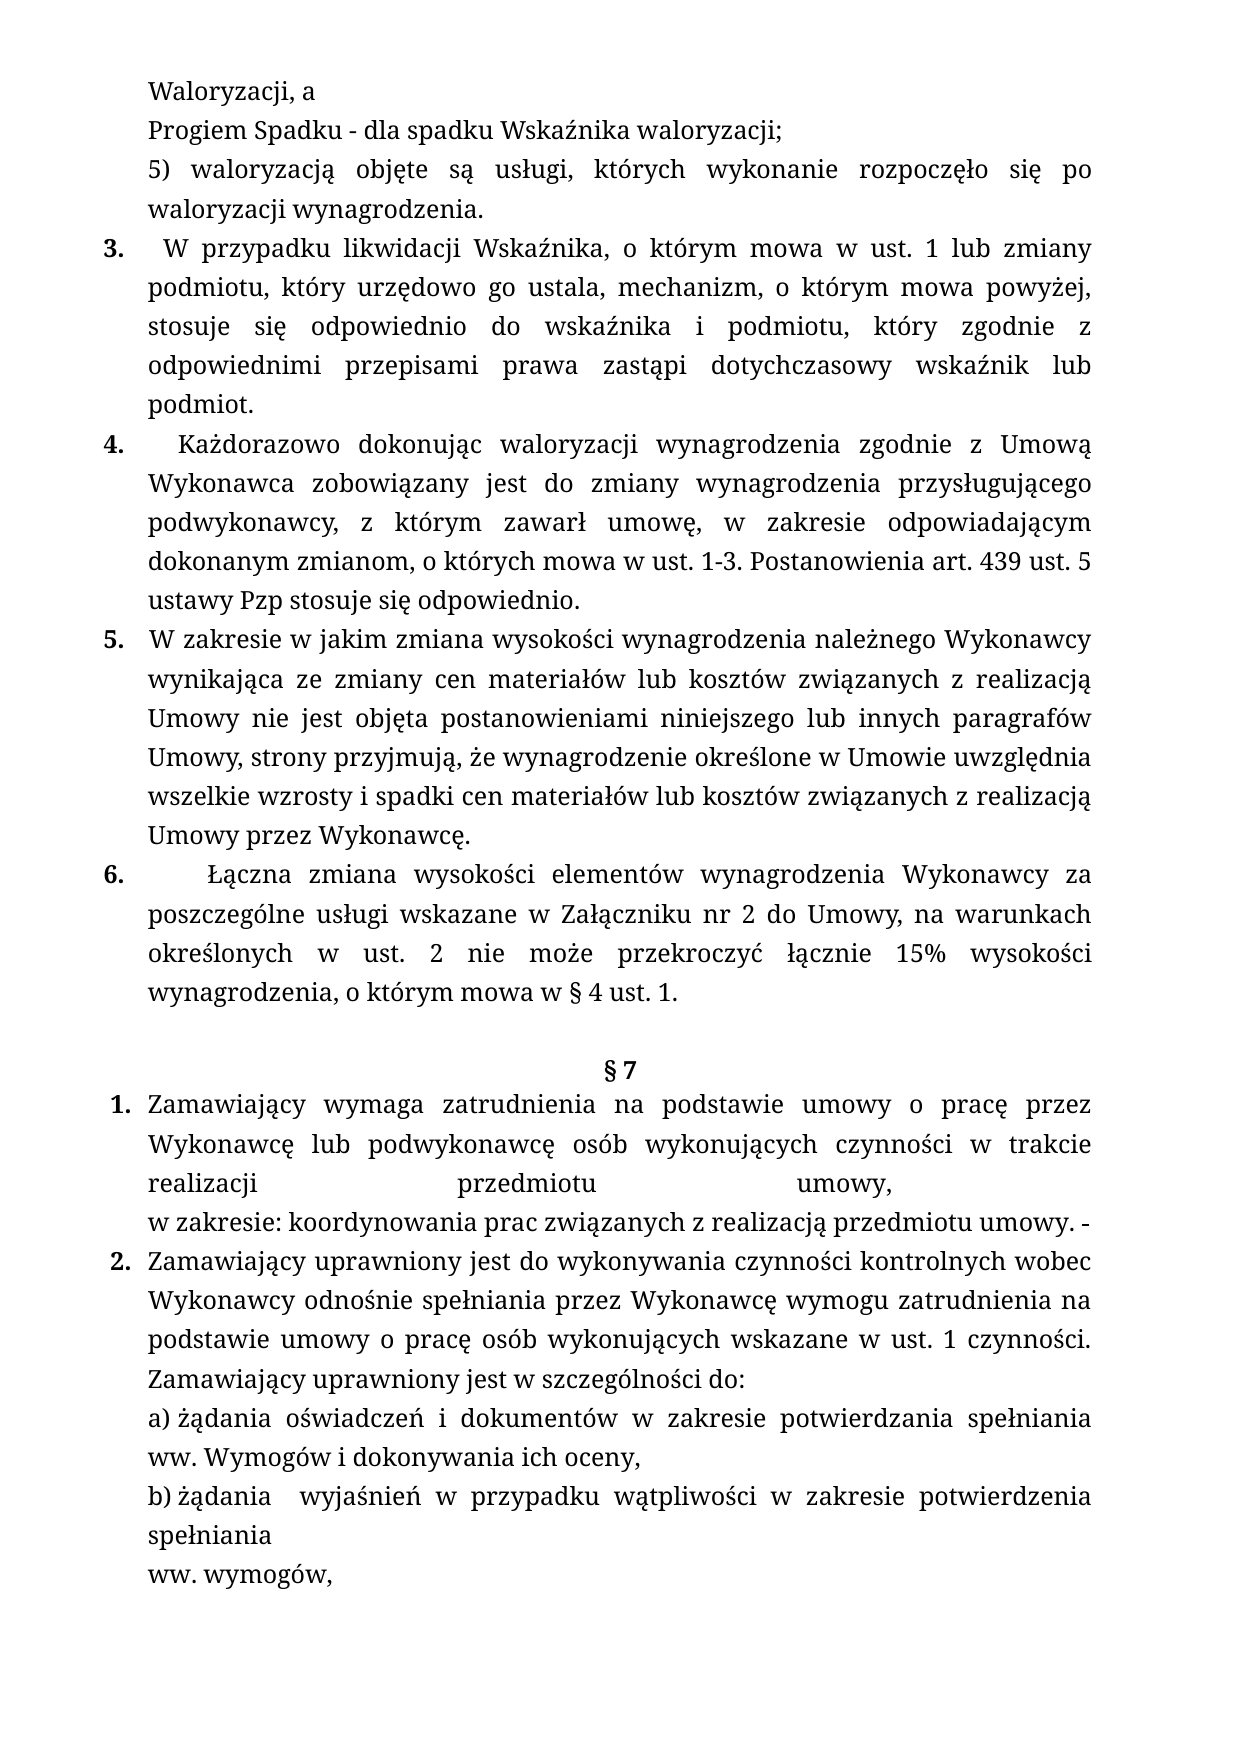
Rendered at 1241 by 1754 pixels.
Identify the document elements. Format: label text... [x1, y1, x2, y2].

text § 7 [148, 1053, 1093, 1087]
text 5. W zakresie w jakim zmiana wysokości wynagrodzenia należnego Wykonawcy wynikająca ze zmiany cen materiałów lub kosztów związanych z realizacją Umowy nie jest objęta postanowieniami niniejszego lub innych paragrafów Umowy, strony przyjmują, że wynagrodzenie określone w Umowie uwzględnia wszelkie wzrosty i spadki cen materiałów lub kosztów związanych z realizacją Umowy przez Wykonawcę. [103, 622, 1093, 852]
text Progiem Spadku - dla spadku Wskaźnika waloryzacji; [148, 113, 1093, 147]
list żądania wyjaśnień w przypadku wątpliwości w zakresie potwierdzenia spełniania ww. wymogów, [148, 1479, 1093, 1591]
text 6. Łączna zmiana wysokości elementów wynagrodzenia Wykonawcy za poszczególne usługi wskazane w Załączniku nr 2 do Umowy, na warunkach określonych w ust. 2 nie może przekroczyć łącznie 15% wysokości wynagrodzenia, o którym mowa w § 4 ust. 1. [103, 857, 1093, 1009]
text 3. W przypadku likwidacji Wskaźnika, o którym mowa w ust. 1 lub zmiany podmiotu, który urzędowo go ustala, mechanizm, o którym mowa powyżej, stosuje się odpowiednio do wskaźnika i podmiotu, który zgodnie z odpowiednimi przepisami prawa zastąpi dotychczasowy wskaźnik lub podmiot. [103, 231, 1093, 421]
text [148, 74, 1093, 108]
text 4. Każdorazowo dokonując waloryzacji wynagrodzenia zgodnie z Umową Wykonawca zobowiązany jest do zmiany wynagrodzenia przysługującego podwykonawcy, z którym zawarł umowę, w zakresie odpowiadającym dokonanym zmianom, o których mowa w ust. 1-3. Postanowienia art. 439 ust. 5 ustawy Pzp stosuje się odpowiednio. [103, 426, 1093, 617]
list żądania oświadczeń i dokumentów w zakresie potwierdzania spełniania ww. Wymogów i dokonywania ich oceny, [148, 1400, 1093, 1474]
list Zamawiający wymaga zatrudnienia na podstawie umowy o pracę przez Wykonawcę lub podwykonawcę osób wykonujących czynności w trakcie realizacji przedmiotu umowy, w zakresie: koordynowania prac związanych z realizacją przedmiotu umowy. [110, 1087, 1093, 1239]
list Zamawiający uprawniony jest do wykonywania czynności kontrolnych wobec Wykonawcy odnośnie spełniania przez Wykonawcę wymogu zatrudnienia na podstawie umowy o pracę osób wykonujących wskazane w ust. 1 czynności. Zamawiający uprawniony jest w szczególności do: [110, 1244, 1093, 1395]
text 5) waloryzacją objęte są usługi, których wykonanie rozpoczęło się po waloryzacji wynagrodzenia. [148, 152, 1093, 225]
